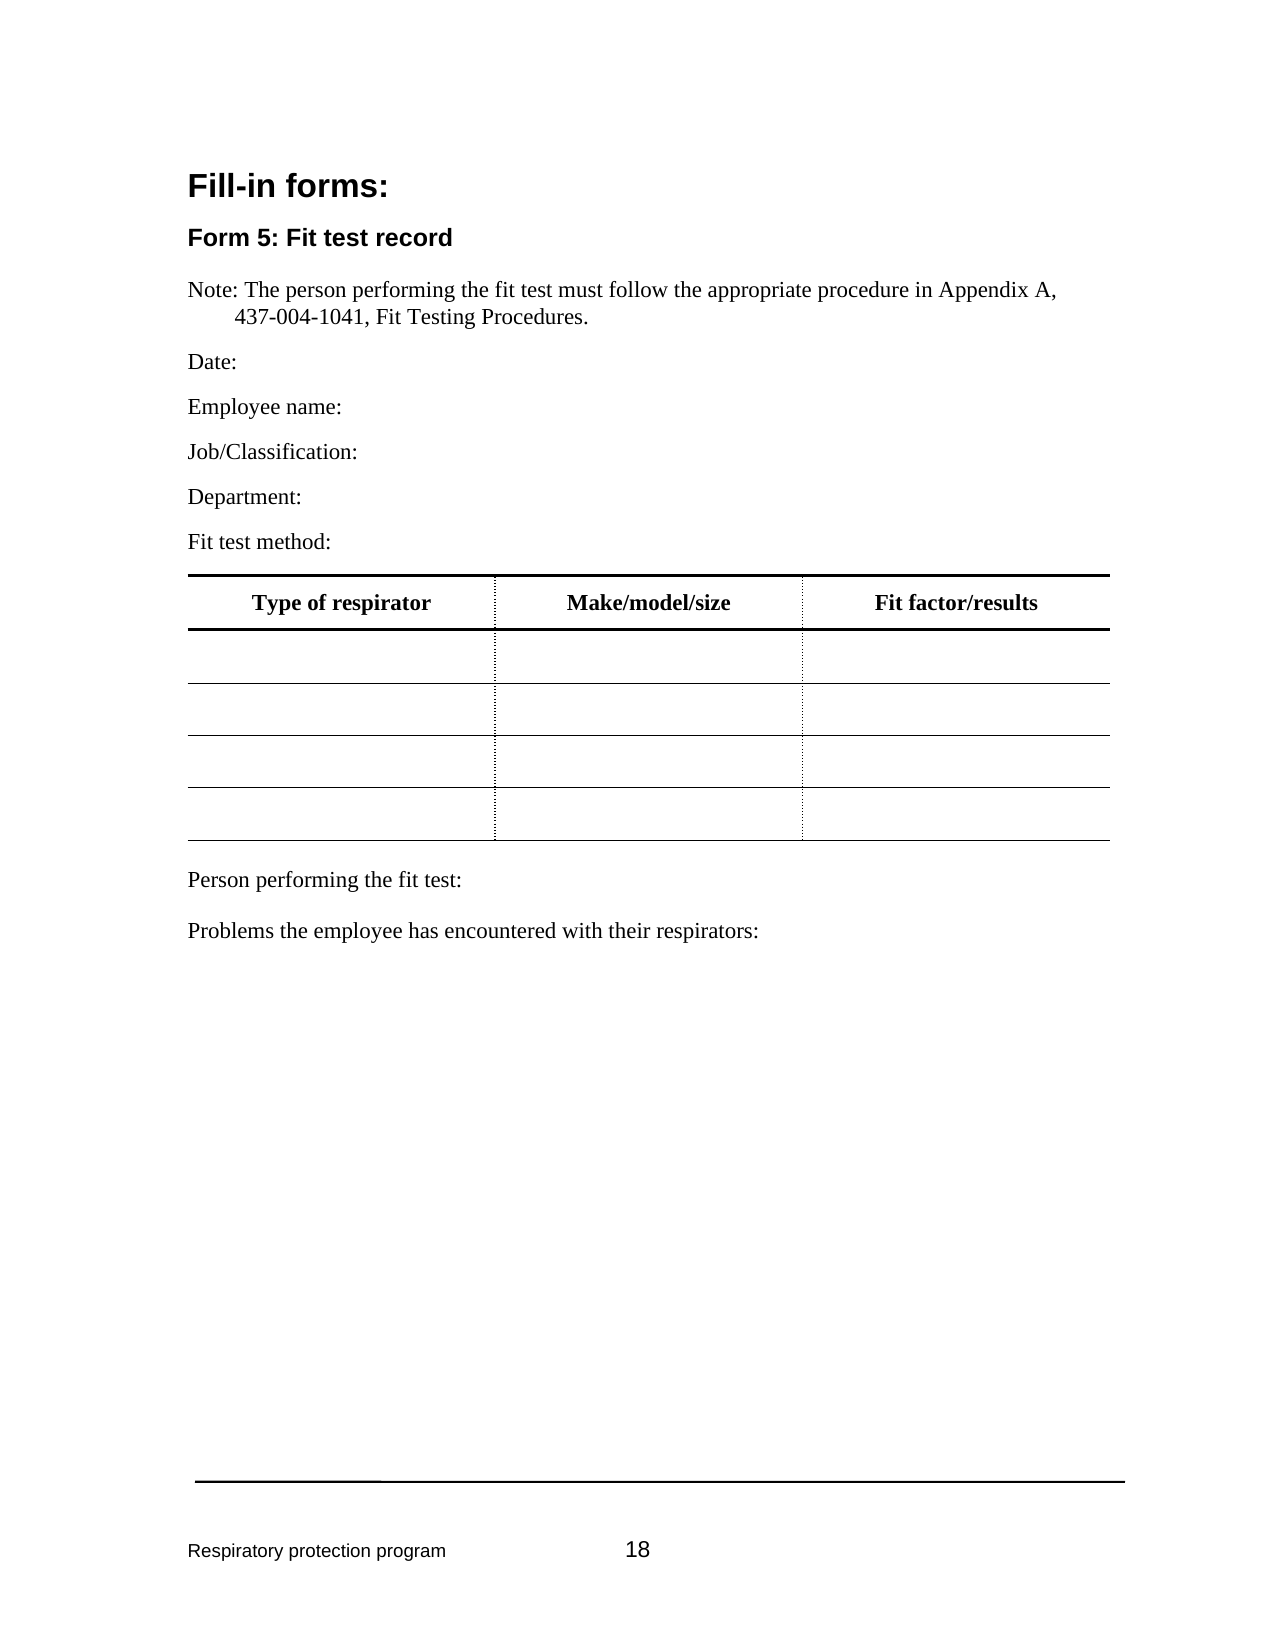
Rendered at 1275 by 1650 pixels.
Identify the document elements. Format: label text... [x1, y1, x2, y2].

subtitle Form 5: Fit test record [187, 223, 1087, 252]
table_cell [803, 788, 1110, 840]
text Department: [187, 483, 1087, 510]
text Person performing the fit test: [187, 866, 1087, 892]
text Fit test method: [187, 528, 1087, 555]
text Date: [187, 348, 1087, 374]
table_cell [803, 631, 1110, 682]
text Employee name: [187, 393, 1087, 419]
subtitle Fill-in forms: [187, 166, 1087, 204]
table_cell [188, 684, 495, 735]
table_cell [495, 788, 802, 840]
table_header Type of respirator [188, 577, 495, 628]
table_cell [495, 631, 802, 682]
table_cell [495, 736, 802, 787]
table_cell [188, 736, 495, 787]
table_cell [495, 684, 802, 735]
text Problems the employee has encountered with their respirators: [187, 917, 1087, 943]
table_cell [188, 788, 495, 840]
table_header Fit factor/results [803, 577, 1110, 628]
table_header Make/model/size [495, 577, 802, 628]
table_cell [803, 736, 1110, 787]
table_cell [188, 631, 495, 682]
text Job/Classification: [187, 438, 1087, 464]
text Note: The person performing the fit test must follow the appropriate procedure in Appendix A, 437-004-1041, Fit Testing Procedures. [187, 277, 1087, 329]
table_cell [803, 684, 1110, 735]
